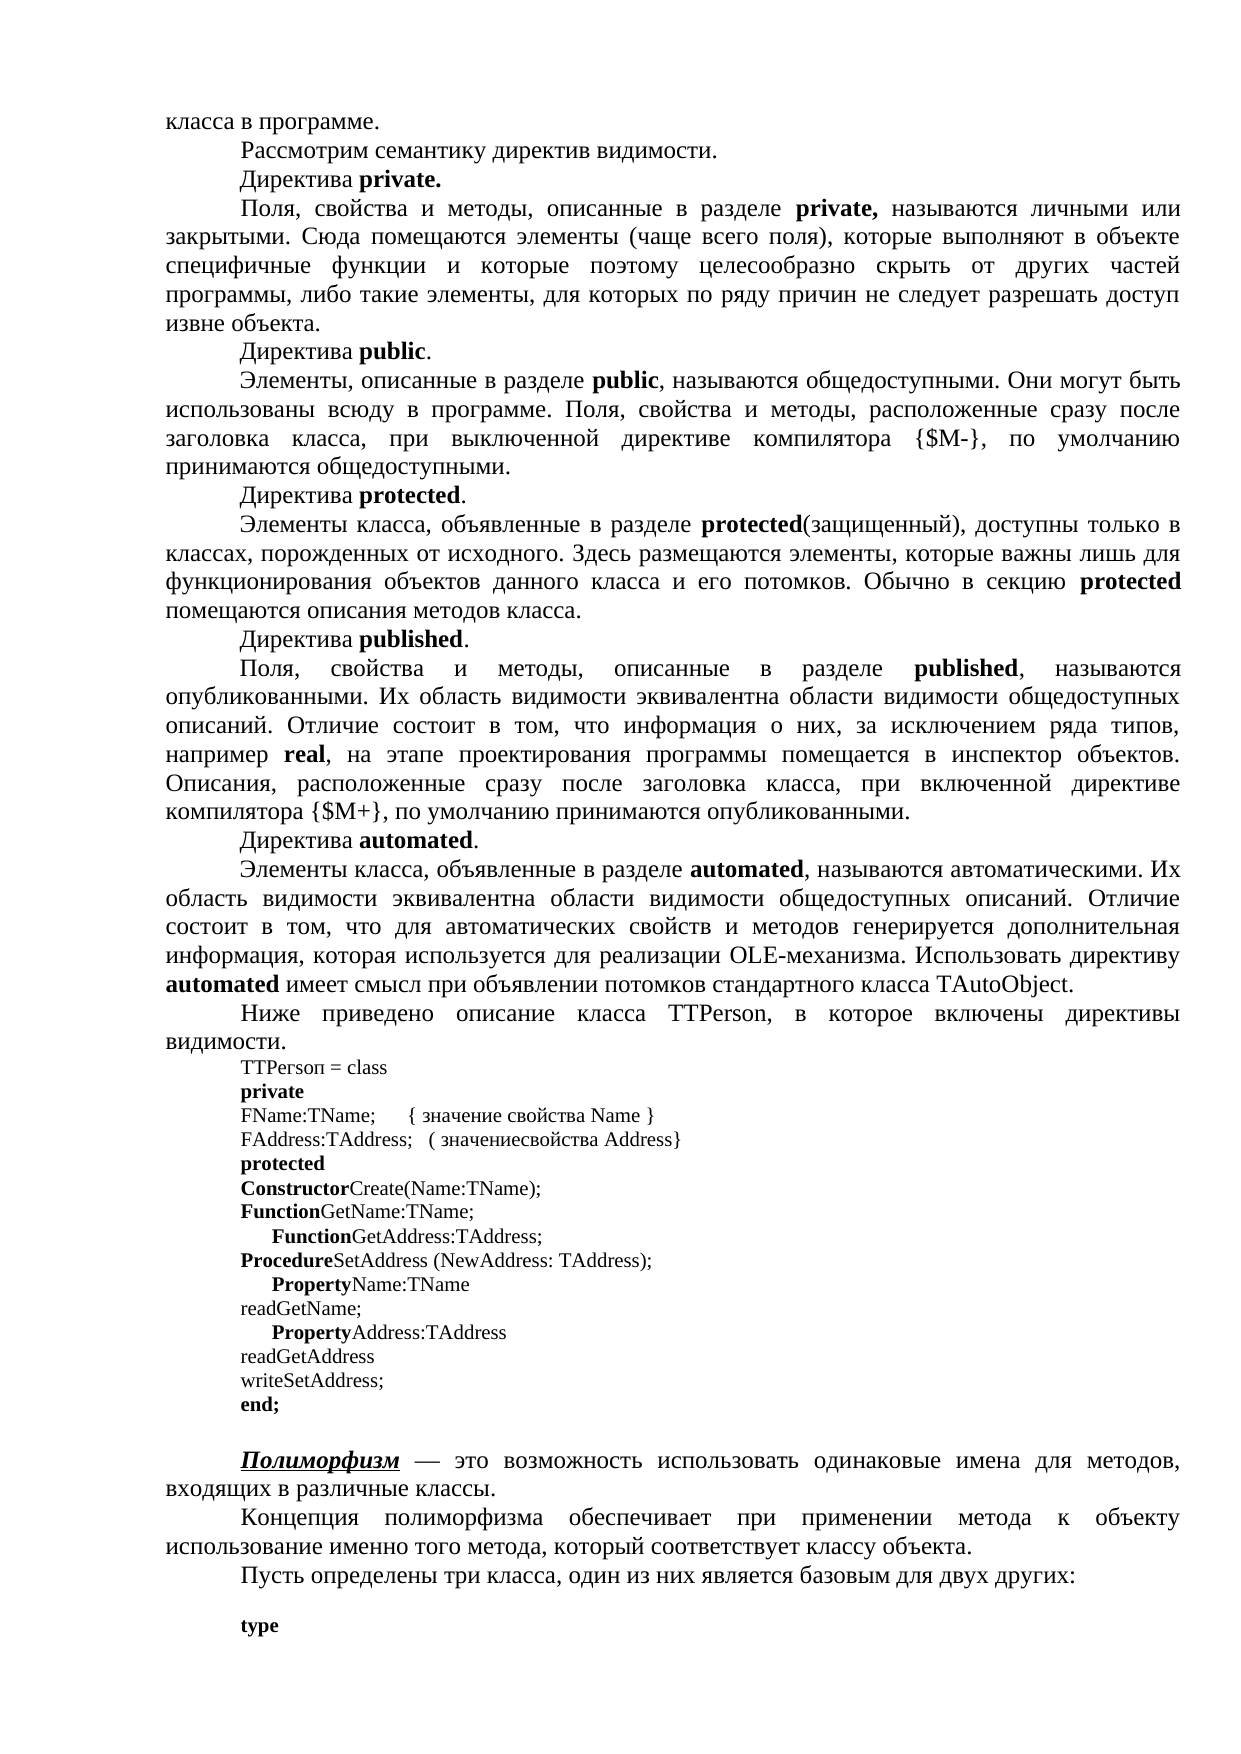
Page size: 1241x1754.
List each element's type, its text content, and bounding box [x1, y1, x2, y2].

text Элементы, описанные в разделе public, называются общедоступными. Они могут быть использованы всюду в программе. Поля, свойства и методы, расположенные сразу после заголовка класса, при выключенной директиве компилятора {$M-}, по умолчанию принимаются общедоступными. [165, 365, 1181, 480]
text Директива private. [165, 164, 1181, 193]
text private [165, 1079, 1181, 1103]
text Поля, свойства и методы, описанные в разделе private, называются личными или закрытыми. Сюда помещаются элементы (чаще всего поля), которые выполняют в объекте специфичные функции и которые поэтому целесообразно скрыть от других частей программы, либо такие элементы, для которых по ряду причин не следует разрешать доступ извне объекта. [165, 193, 1181, 336]
text Директива public. [165, 336, 1181, 365]
text Рассмотрим семантику директив видимости. [165, 135, 1181, 164]
text PropertyName:TName [165, 1272, 1181, 1296]
text Концепция полиморфизма обеспечивает при применении метода к объекту использование именно того метода, который соответствует классу объекта. [165, 1502, 1181, 1560]
text readGetName; [165, 1296, 1181, 1320]
text Директива published. [165, 624, 1181, 653]
text Элементы класса, объявленные в разделе automated, называются автоматическими. Их область видимости эквивалентна области видимости общедоступных описаний. Отличие состоит в том, что для автоматических свойств и методов генерируется дополнительная информация, которая используется для реализации OLE-механизма. Использовать директиву automated имеет смысл при объявлении потомков стандартного класса TAutoObject. [165, 854, 1181, 998]
text end; [165, 1392, 1181, 1416]
text FAddress:TAddress; ( значениесвойства Address} [165, 1127, 1181, 1151]
text protected [165, 1151, 1181, 1175]
text PropertyAddress:TAddress [165, 1320, 1181, 1344]
text ProcedureSetAddress (NewAddress: TAddress); [165, 1248, 1181, 1272]
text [165, 106, 1181, 135]
text FunctionGetAddress:TAddress; [165, 1223, 1181, 1248]
text FunctionGetName:TName; [165, 1199, 1181, 1223]
text type [165, 1613, 1181, 1637]
text Директива automated. [165, 825, 1181, 854]
text Полиморфизм — это возможность использовать одинаковые имена для методов, входящих в различные классы. [165, 1445, 1181, 1502]
text Поля, свойства и методы, описанные в разделе published, называются опубликованными. Их область видимости эквивалентна области видимости общедоступных описаний. Отличие состоит в том, что информация о них, за исключением ряда типов, например real, на этапе проектирования программы помещается в инспектор объектов. Описания, расположенные сразу после заголовка класса, при включенной директиве компилятора {$M+}, по умолчанию принимаются опубликованными. [165, 653, 1181, 825]
text ТТРегsоп = class [165, 1055, 1181, 1079]
text readGetAddress [165, 1344, 1181, 1368]
text Пусть определены три класса, один из них является базовым для двух других: [165, 1560, 1181, 1588]
text Ниже приведено описание класса TTPerson, в которое включены директивы видимости. [165, 998, 1181, 1055]
text FName:TName; { значение свойства Name } [165, 1103, 1181, 1127]
text Директива protected. [165, 480, 1181, 509]
text writeSetAddress; [165, 1368, 1181, 1392]
text Элементы класса, объявленные в разделе protected(защищенный), доступны только в классах, порожденных от исходного. Здесь размещаются элементы, которые важны лишь для функционирования объектов данного класса и его потомков. Обычно в секцию protected помещаются описания методов класса. [165, 509, 1181, 624]
text ConstructorCreate(Name:TName); [165, 1175, 1181, 1199]
